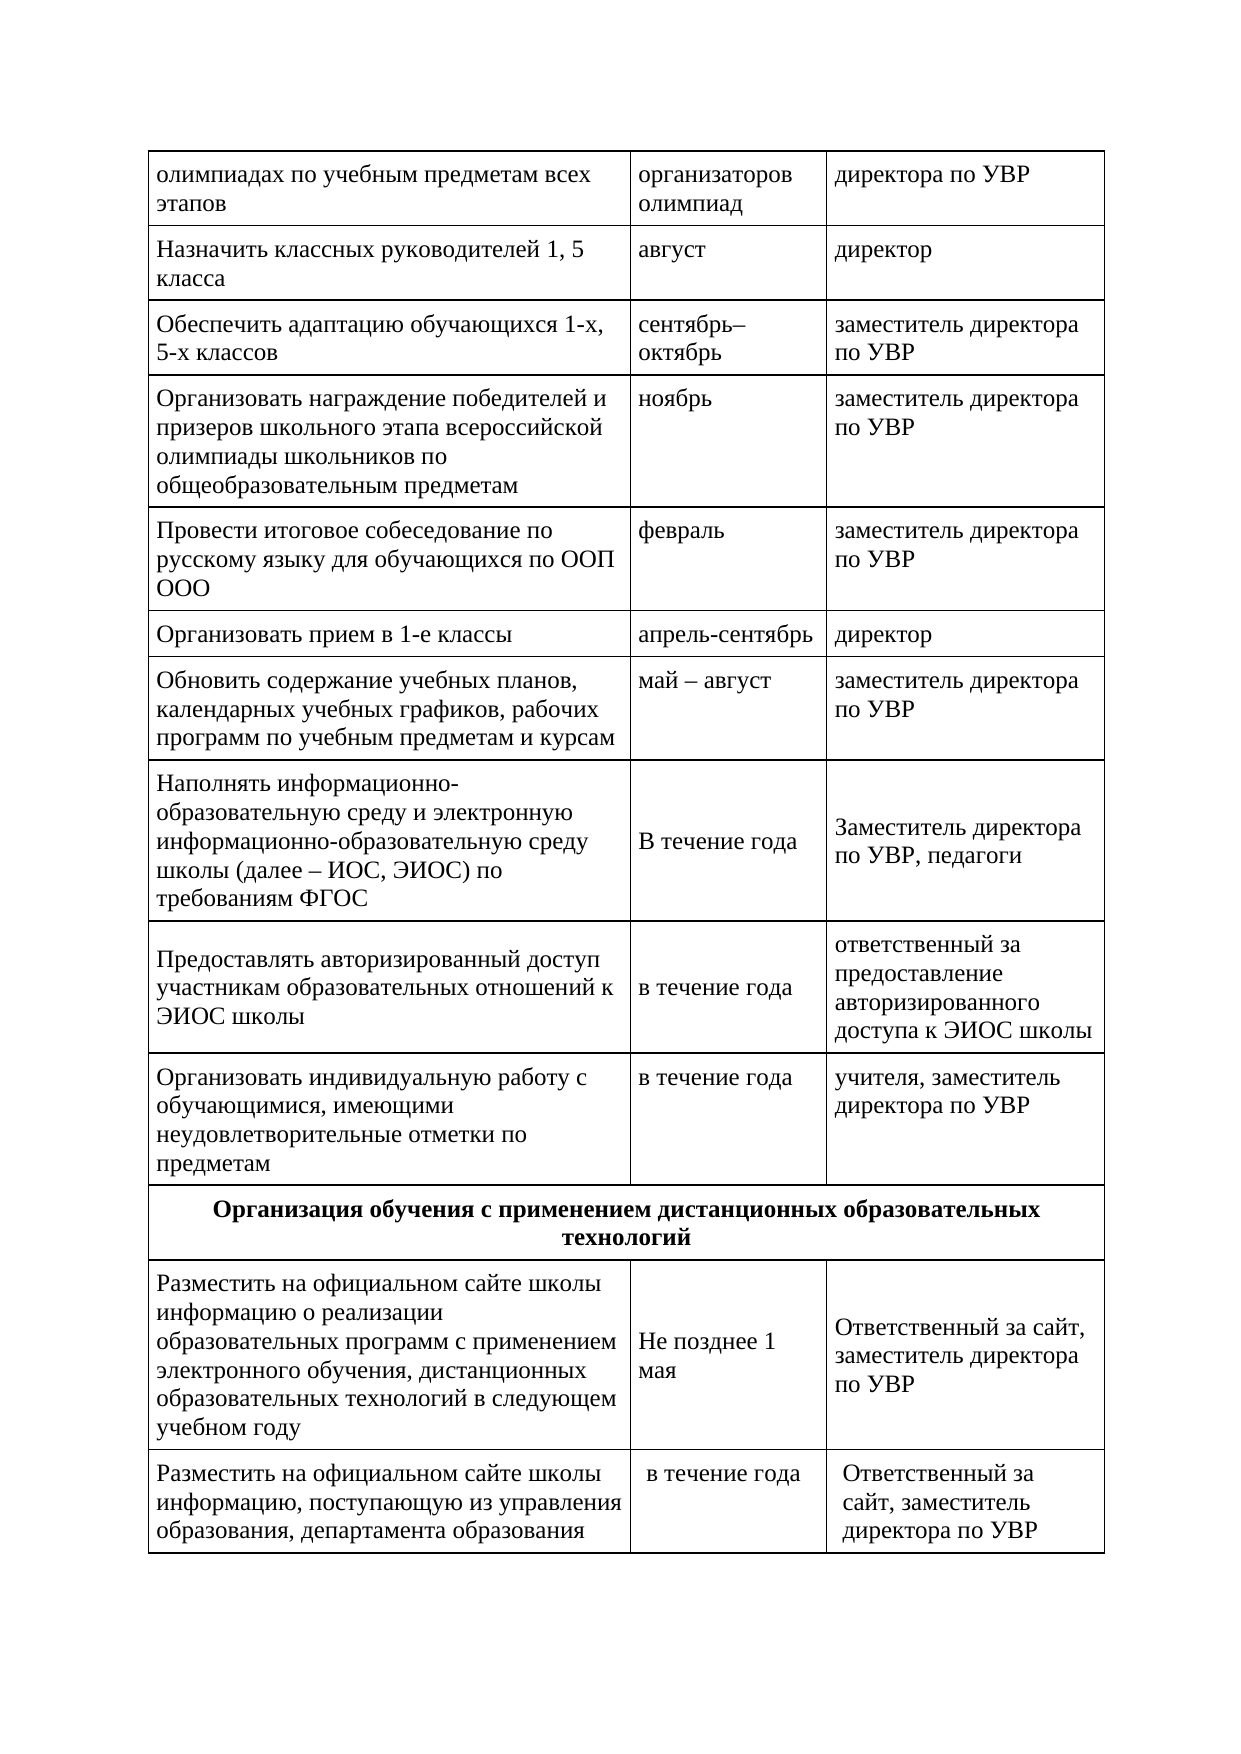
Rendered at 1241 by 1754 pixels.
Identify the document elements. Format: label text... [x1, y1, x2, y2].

table_cell Организовать награждение победителей и призеров школьного этапа всероссийской олимпиады школьников по общеобразовательным предметам [149, 405, 630, 535]
table_cell заместитель директора по УВР [827, 537, 1104, 638]
table_cell Ответственный за сайт, заместитель директора по УВР [827, 1479, 1104, 1581]
table_cell Не позднее 1 мая [631, 1290, 826, 1477]
table_cell заместитель директора по УВР [827, 330, 1104, 403]
table_cell Организация обучения с применением дистанционных образовательных технологий [149, 1215, 1104, 1288]
table_cell ответственный за предоставление авторизированного доступа к ЭИОС школы [827, 950, 1104, 1081]
table_cell Обновить содержание учебных планов, календарных учебных графиков, рабочих программ по учебным предметам и курсам [149, 686, 630, 788]
table_cell Ответственный за сайт, заместитель директора по УВР [827, 1290, 1104, 1477]
table_cell В течение года [631, 790, 826, 949]
table_cell май – август [631, 686, 826, 788]
table_cell февраль [631, 537, 826, 638]
table_cell апрель-сентябрь [631, 640, 826, 684]
table_cell Разместить на официальном сайте школы информацию, поступающую из управления образования, департамента образования [149, 1479, 630, 1581]
table_cell сентябрь–октябрь [631, 330, 826, 403]
table_cell учителя, заместитель директора по УВР [827, 152, 1104, 253]
table_cell Обеспечить адаптацию обучающихся 1-х, 5-х классов [149, 330, 630, 403]
table_cell заместитель директора по УВР [827, 686, 1104, 788]
table_cell Организовать индивидуальную работу с обучающимися, имеющими неудовлетворительные отметки по предметам [149, 1083, 630, 1213]
table_cell Предоставлять авторизированный доступ участникам образовательных отношений к ЭИОС школы [149, 950, 630, 1081]
table_cell Провести итоговое собеседование по русскому языку для обучающихся по ООП ООО [149, 537, 630, 638]
table_cell учителя, заместитель директора по УВР [827, 1083, 1104, 1213]
table_cell август [631, 255, 826, 328]
table_cell Назначить классных руководителей 1, 5 класса [149, 255, 630, 328]
table_cell директор [827, 640, 1104, 684]
table_cell по плану работы организаторов олимпиад [631, 152, 826, 253]
table_cell заместитель директора по УВР [827, 405, 1104, 535]
table_cell Заместитель директора по УВР, педагоги [827, 790, 1104, 949]
table_cell в течение года [631, 1083, 826, 1213]
table_cell в течение года [631, 1479, 826, 1581]
table_cell в течение года [631, 950, 826, 1081]
table_cell директор [827, 255, 1104, 328]
table_cell Организовать прием в 1-е классы [149, 640, 630, 684]
table_cell Организовать участие обучающихся в олимпиадах по учебным предметам всех этапов [149, 152, 630, 253]
table_cell ноябрь [631, 405, 826, 535]
table_cell Наполнять информационно-образовательную среду и электронную информационно-образовательную среду школы (далее – ИОС, ЭИОС) по требованиям ФГОС [149, 790, 630, 949]
table_cell Разместить на официальном сайте школы информацию о реализации образовательных программ с применением электронного обучения, дистанционных образовательных технологий в следующем учебном году [149, 1290, 630, 1477]
